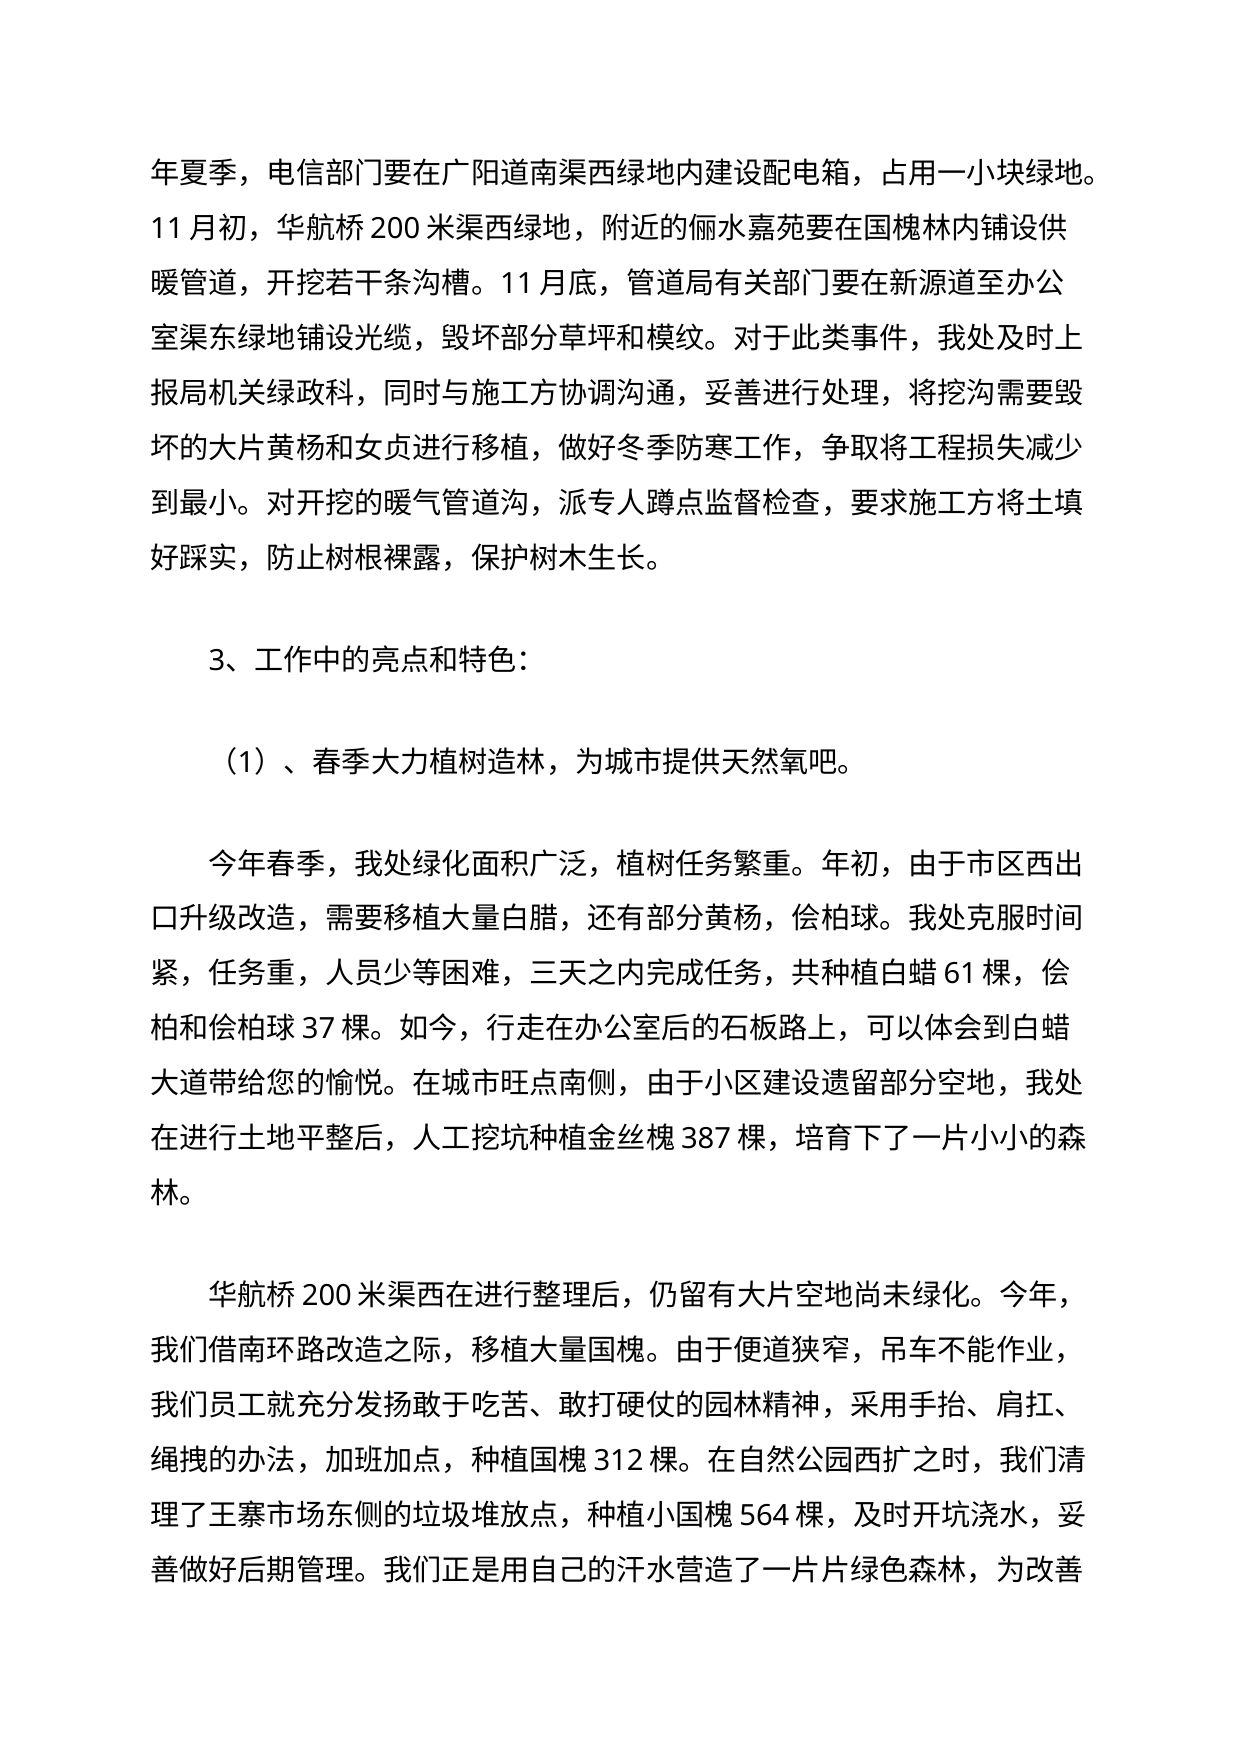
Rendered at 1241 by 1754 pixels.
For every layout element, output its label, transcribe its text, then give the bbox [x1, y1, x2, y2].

text 今年春季，我处绿化面积广泛，植树任务繁重。年初，由于市区西出口升级改造，需要移植大量白腊，还有部分黄杨，侩柏球。我处克服时间紧，任务重，人员少等困难，三天之内完成任务，共种植白蜡61棵，侩柏和侩柏球37棵。如今，行走在办公室后的石板路上，可以体会到白蜡大道带给您的愉悦。在城市旺点南侧，由于小区建设遗留部分空地，我处在进行土地平整后，人工挖坑种植金丝槐387棵，培育下了一片小小的森林。 [150, 840, 1090, 1212]
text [150, 150, 1090, 577]
text 3、工作中的亮点和特色： [150, 636, 1090, 679]
text （1）、春季大力植树造林，为城市提供天然氧吧。 [150, 738, 1090, 781]
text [150, 1272, 1090, 1589]
